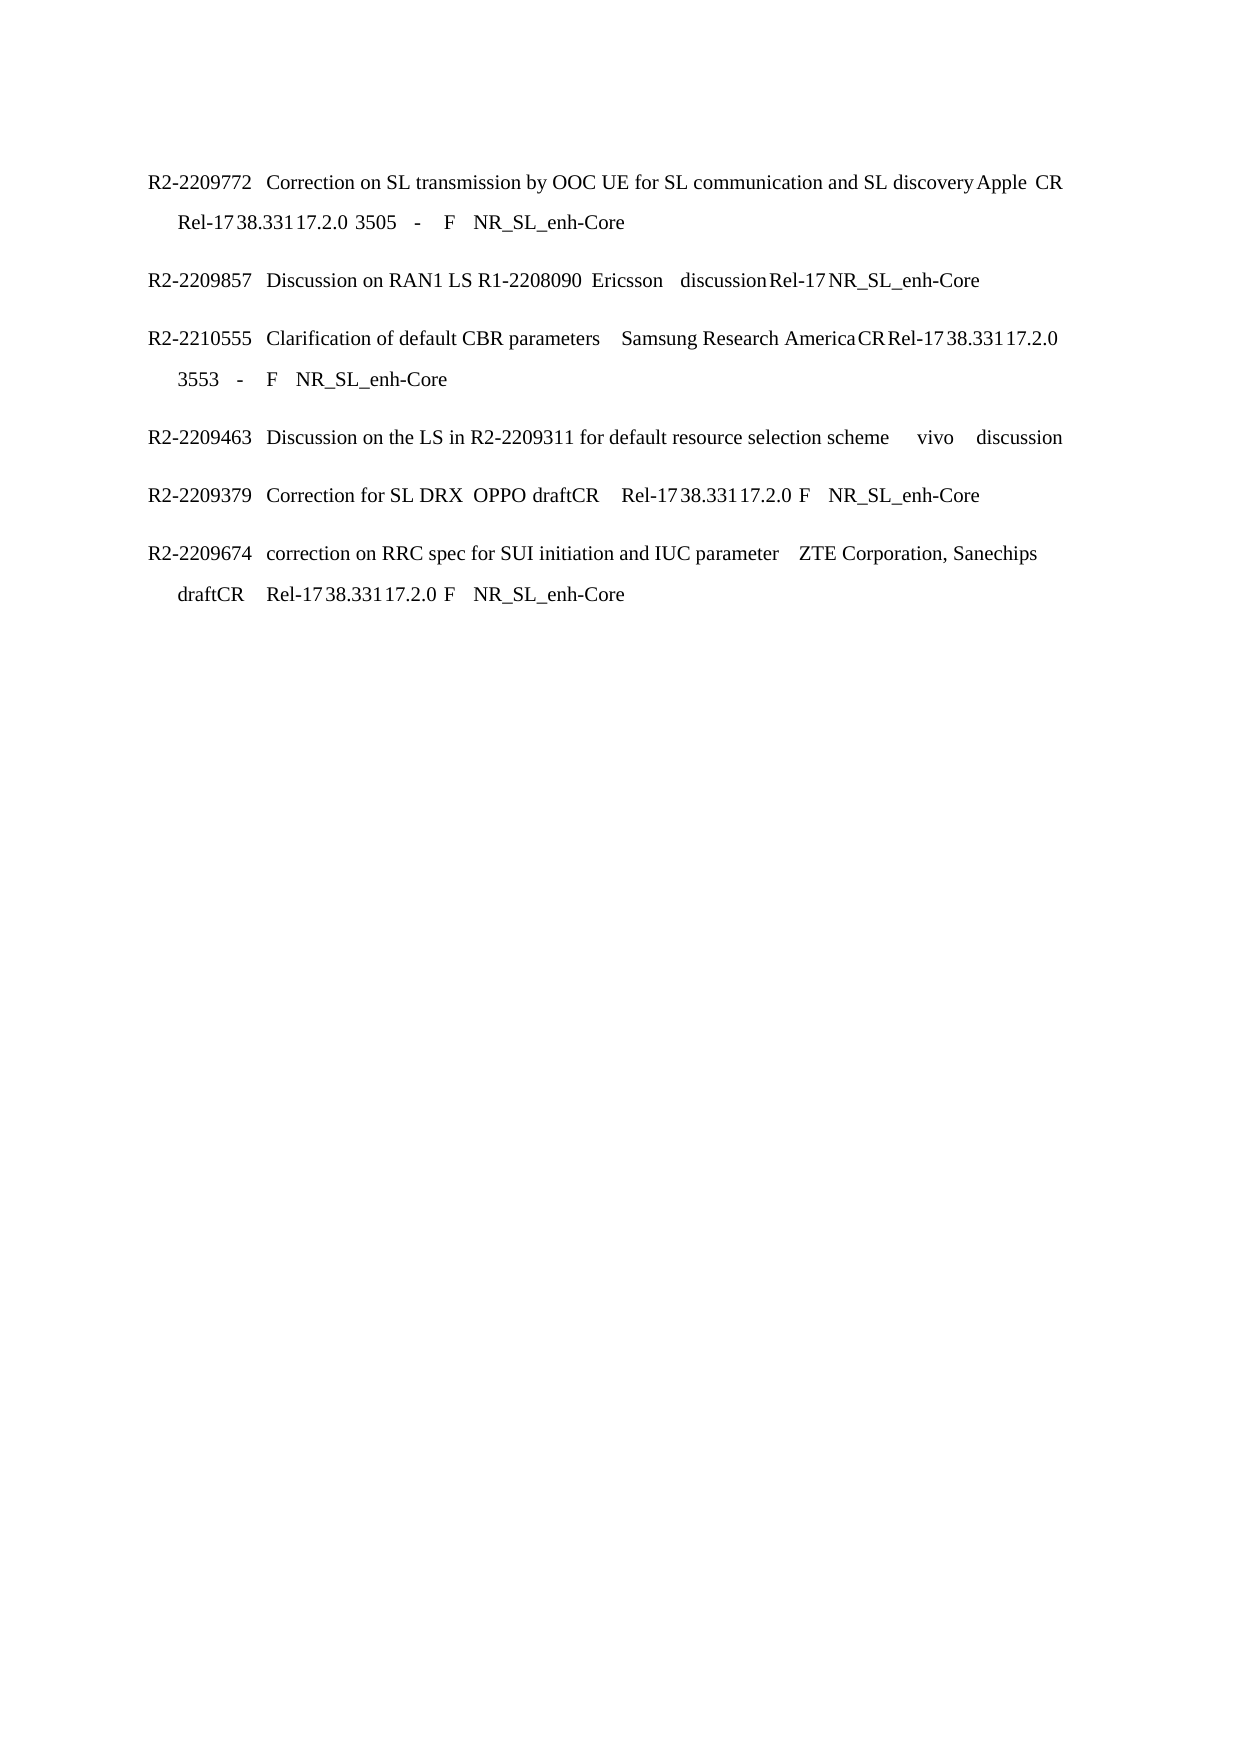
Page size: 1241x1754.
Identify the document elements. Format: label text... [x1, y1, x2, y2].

text R2-2209463 Discussion on the LS in R2-2209311 for default resource selection scheme vivo discussion [148, 418, 1092, 456]
text R2-2209379 Correction for SL DRX OPPO draftCR Rel-17 38.331 17.2.0 F NR_SL_enh-Core [148, 476, 1092, 514]
text R2-2209772 Correction on SL transmission by OOC UE for SL communication and SL discovery Apple CR Rel-17 38.331 17.2.0 3505 - F NR_SL_enh-Core [148, 163, 1092, 241]
text R2-2210555 Clarification of default CBR parameters Samsung Research America CR Rel-17 38.331 17.2.0 3553 - F NR_SL_enh-Core [148, 319, 1092, 397]
text R2-2209857 Discussion on RAN1 LS R1-2208090 Ericsson discussion Rel-17 NR_SL_enh-Core [148, 261, 1092, 299]
text R2-2209674 correction on RRC spec for SUI initiation and IUC parameter ZTE Corporation, Sanechips draftCR Rel-17 38.331 17.2.0 F NR_SL_enh-Core [148, 534, 1092, 612]
